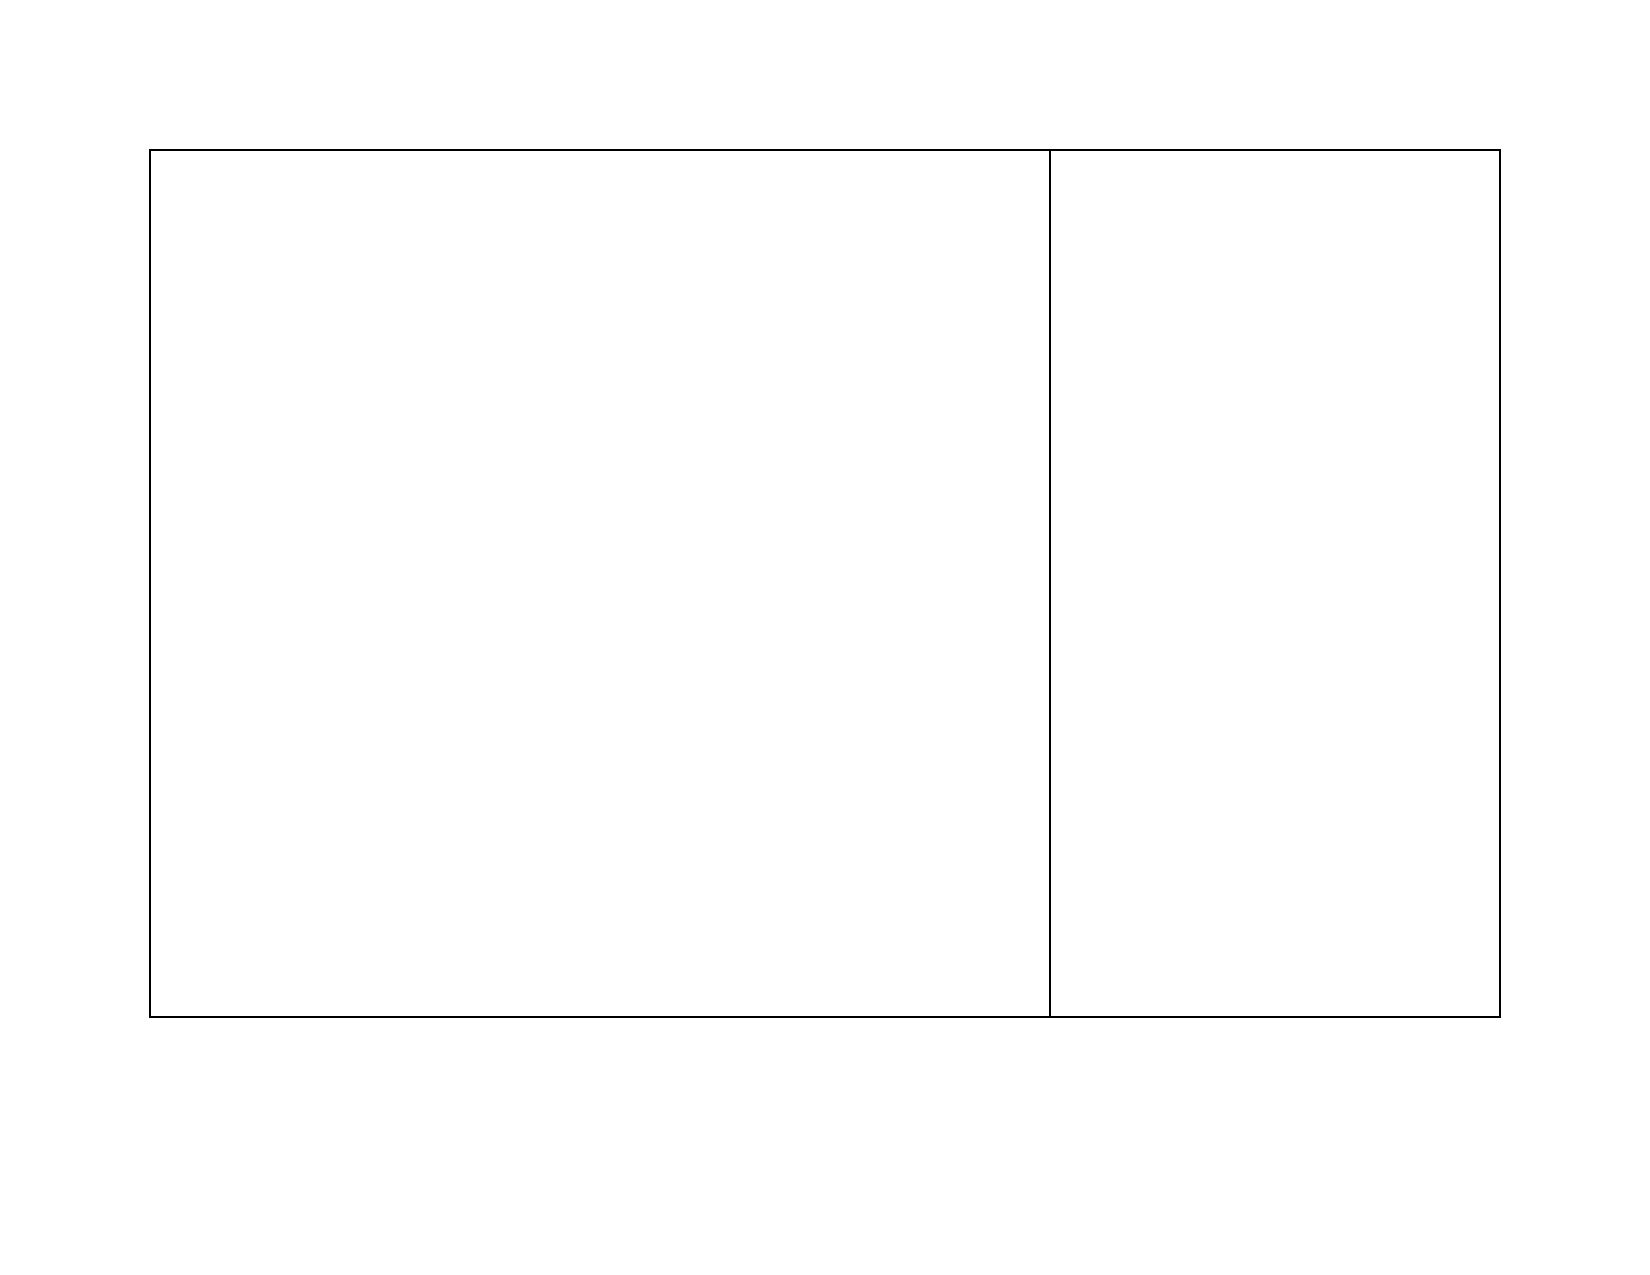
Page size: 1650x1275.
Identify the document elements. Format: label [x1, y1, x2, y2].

table_header [1051, 151, 1499, 1016]
table_header [151, 151, 1049, 1016]
